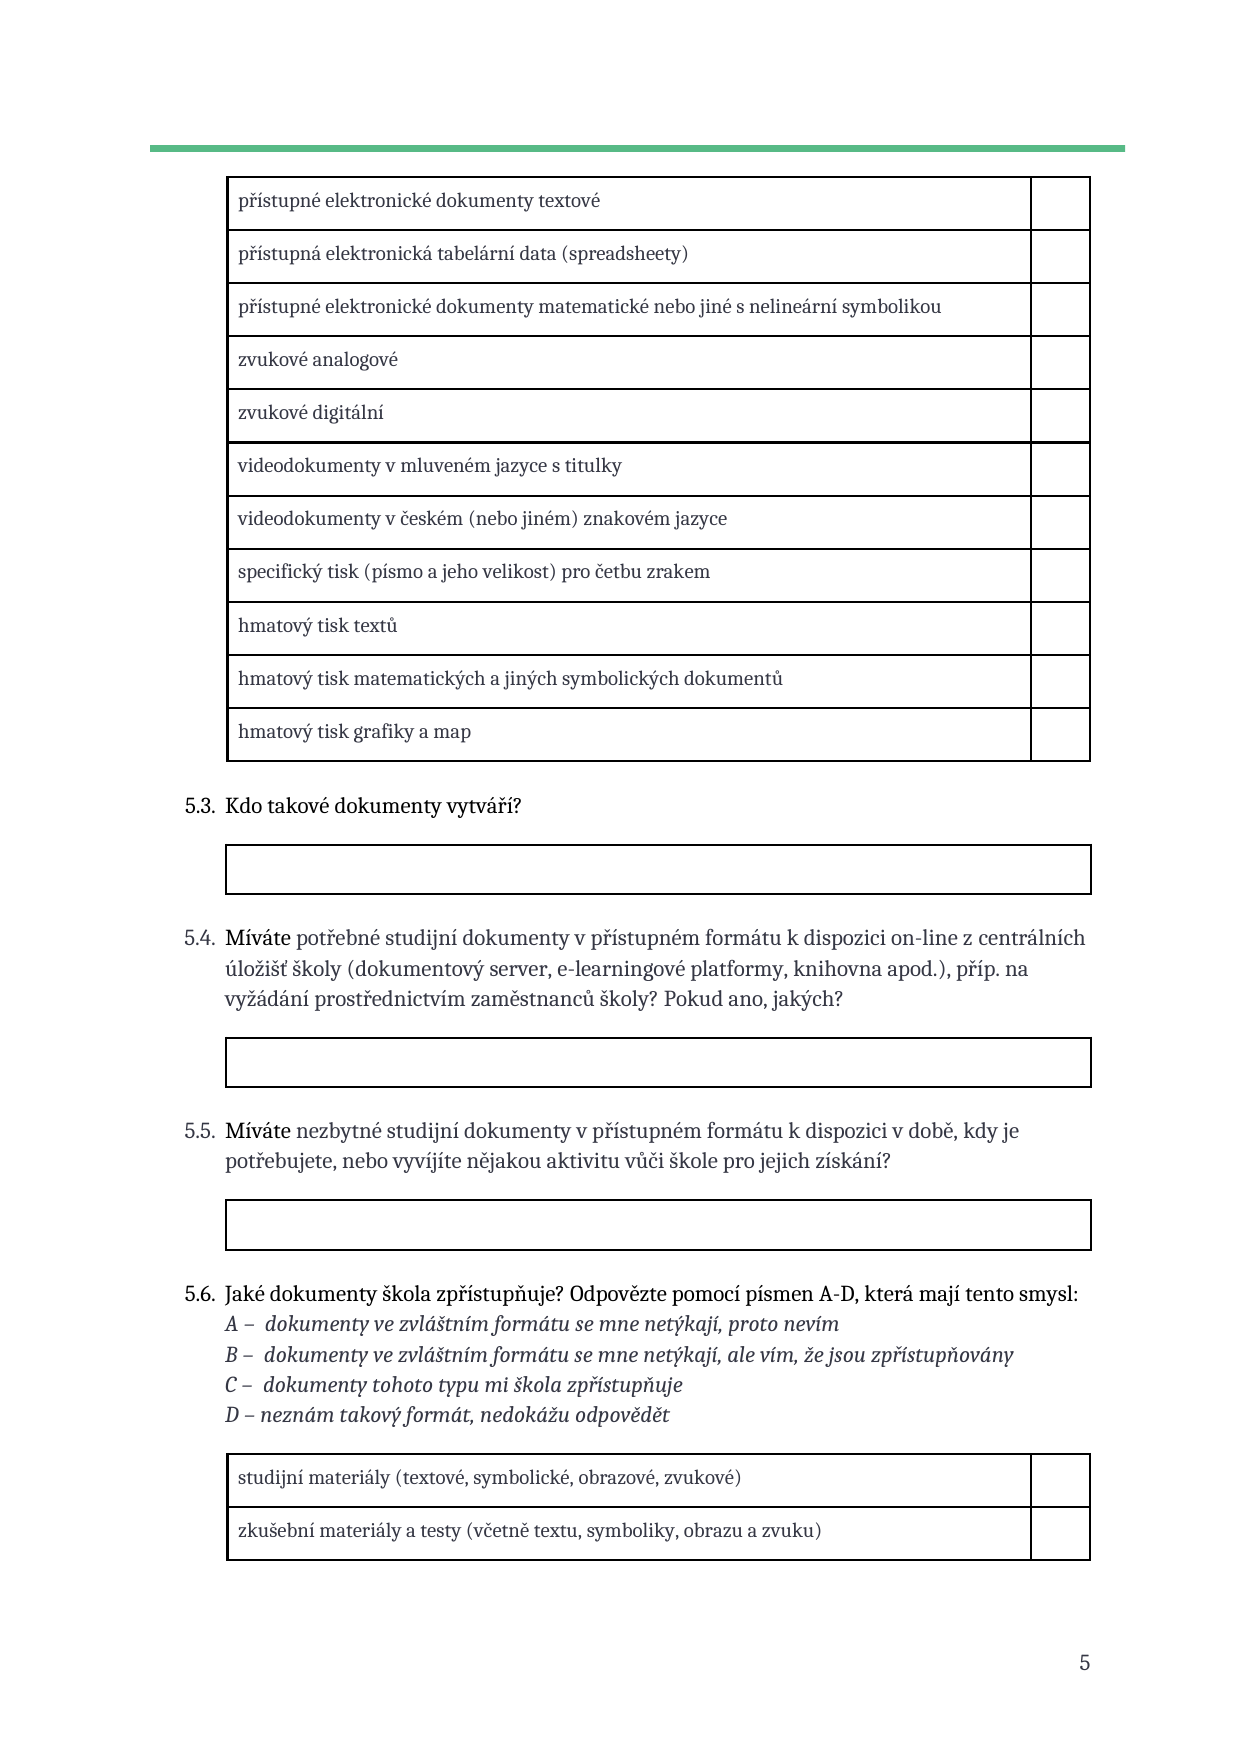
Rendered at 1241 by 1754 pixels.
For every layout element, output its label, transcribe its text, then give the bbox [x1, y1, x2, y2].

table_header [1032, 1455, 1089, 1506]
table_header přístupné elektronické dokumenty textové [229, 178, 1030, 229]
table_header studijní materiály (textové, symbolické, obrazové, zvukové) [229, 1455, 1030, 1506]
table_cell hmatový tisk textů [229, 603, 1030, 654]
table_cell hmatový tisk matematických a jiných symbolických dokumentů [229, 656, 1030, 707]
table_cell [1032, 284, 1089, 335]
table_cell [1032, 444, 1089, 494]
table_cell zvukové analogové [229, 337, 1030, 388]
table_cell [1032, 603, 1089, 654]
table_header [227, 1039, 1090, 1086]
table_header [1032, 178, 1089, 229]
table_cell přístupná elektronická tabelární data (spreadsheety) [229, 231, 1030, 282]
table_header [227, 846, 1090, 893]
text A – dokumenty ve zvláštním formátu se mne netýkají, proto nevím [225, 1311, 1090, 1337]
list Míváte potřebné studijní dokumenty v přístupném formátu k dispozici on-line z centrálních úložišť školy (dokumentový server, e-learningové platformy, knihovna apod.), příp. na vyžádání prostřednictvím zaměstnanců školy? Pokud ano, jakých? [216, 925, 1090, 1012]
table_cell zkušební materiály a testy (včetně textu, symboliky, obrazu a zvuku) [229, 1508, 1030, 1559]
table_cell zvukové digitální [229, 390, 1030, 441]
table_cell specifický tisk (písmo a jeho velikost) pro četbu zrakem [229, 550, 1030, 601]
table_cell [1032, 497, 1089, 548]
list Kdo takové dokumenty vytváří? [216, 792, 1090, 819]
text D – neznám takový formát, nedokážu odpovědět [225, 1402, 1090, 1428]
list Jaké dokumenty škola zpřístupňuje? Odpovězte pomocí písmen A-D, která mají tento smysl: [216, 1281, 1090, 1307]
table_cell hmatový tisk grafiky a map [229, 709, 1030, 760]
table_cell [1032, 656, 1089, 707]
table_cell videodokumenty v mluveném jazyce s titulky [229, 444, 1030, 494]
list Míváte nezbytné studijní dokumenty v přístupném formátu k dispozici v době, kdy je potřebujete, nebo vyvíjíte nějakou aktivitu vůči škole pro jejich získání? [216, 1118, 1090, 1175]
table_cell [1032, 1508, 1089, 1559]
text C – dokumenty tohoto typu mi škola zpřístupňuje [225, 1372, 1090, 1398]
table_cell [1032, 390, 1089, 441]
table_cell [1032, 550, 1089, 601]
picture [150, 145, 1125, 152]
table_cell videodokumenty v českém (nebo jiném) znakovém jazyce [229, 497, 1030, 548]
table_cell [1032, 337, 1089, 388]
table_cell přístupné elektronické dokumenty matematické nebo jiné s nelineární symbolikou [229, 284, 1030, 335]
table_cell [1032, 709, 1089, 760]
table_cell [1032, 231, 1089, 282]
table_header [227, 1201, 1090, 1249]
text B – dokumenty ve zvláštním formátu se mne netýkají, ale vím, že jsou zpřístupňovány [225, 1341, 1090, 1368]
